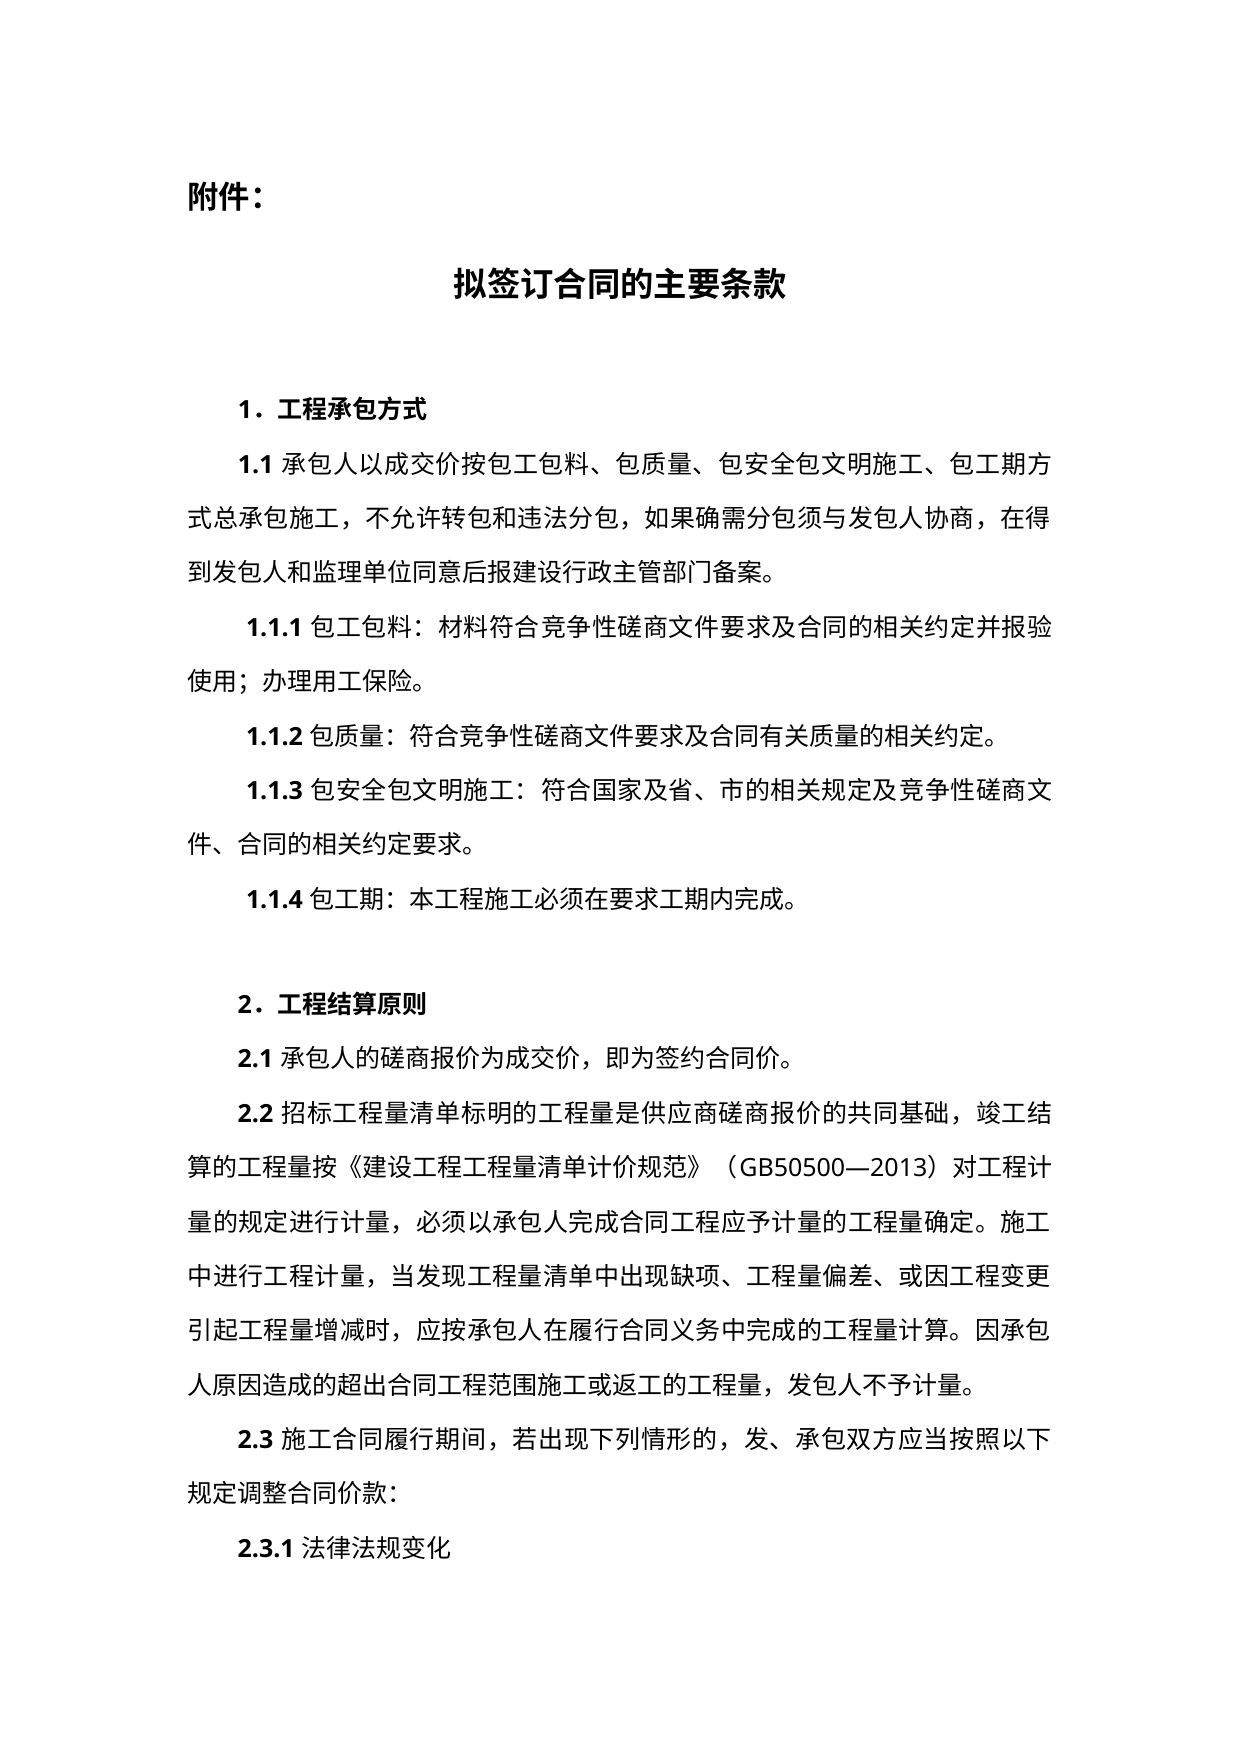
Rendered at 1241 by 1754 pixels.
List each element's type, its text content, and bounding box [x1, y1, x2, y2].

subtitle 2．工程结算原则 [187, 984, 1053, 1021]
text 2.2 招标工程量清单标明的工程量是供应商磋商报价的共同基础，竣工结算的工程量按《建设工程工程量清单计价规范》（GB50500—2013）对工程计量的规定进行计量，必须以承包人完成合同工程应予计量的工程量确定。施工中进行工程计量，当发现工程量清单中出现缺项、工程量偏差、或因工程变更引起工程量增减时，应按承包人在履行合同义务中完成的工程量计算。因承包人原因造成的超出合同工程范围施工或返工的工程量，发包人不予计量。 [187, 1093, 1053, 1401]
text 1.1.1 包工包料：材料符合竞争性磋商文件要求及合同的相关约定并报验使用；办理用工保险。 [187, 607, 1053, 698]
text 1.1 承包人以成交价按包工包料、包质量、包安全包文明施工、包工期方式总承包施工，不允许转包和违法分包，如果确需分包须与发包人协商，在得到发包人和监理单位同意后报建设行政主管部门备案。 [187, 444, 1053, 589]
text 2.3 施工合同履行期间，若出现下列情形的，发、承包双方应当按照以下规定调整合同价款： [187, 1419, 1053, 1510]
text 2.1 承包人的磋商报价为成交价，即为签约合同价。 [187, 1039, 1053, 1075]
text 1.1.3 包安全包文明施工：符合国家及省、市的相关规定及竞争性磋商文件、合同的相关约定要求。 [187, 770, 1053, 861]
text 2.3.1 法律法规变化 [187, 1528, 1053, 1564]
text 附件： [187, 162, 1053, 227]
subtitle 1．工程承包方式 [187, 390, 1053, 426]
text 1.1.4 包工期：本工程施工必须在要求工期内完成。 [187, 879, 1053, 915]
text 1.1.2 包质量：符合竞争性磋商文件要求及合同有关质量的相关约定。 [187, 716, 1053, 752]
text 拟签订合同的主要条款 [187, 249, 1053, 314]
